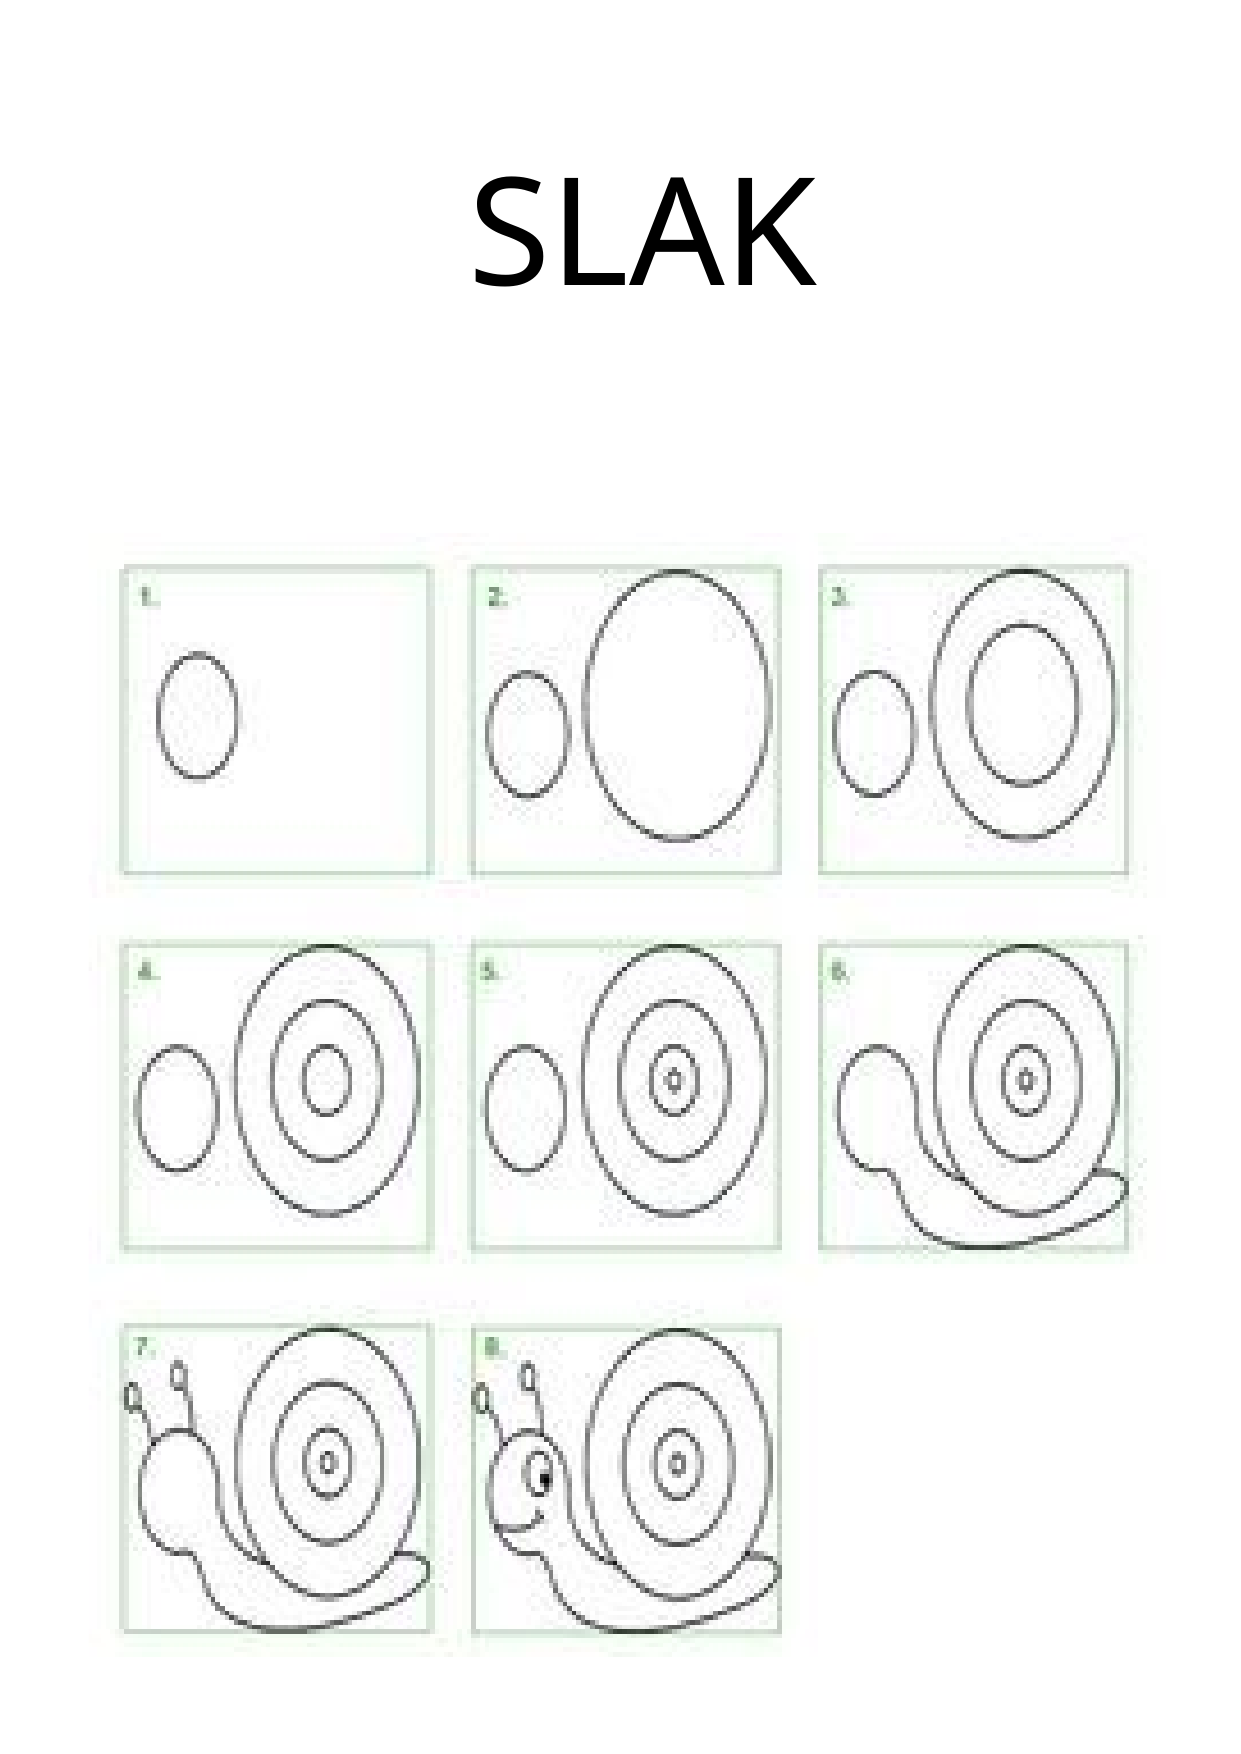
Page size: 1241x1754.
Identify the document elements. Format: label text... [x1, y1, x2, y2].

text SLAK [88, 125, 1197, 329]
picture [88, 533, 1166, 1657]
